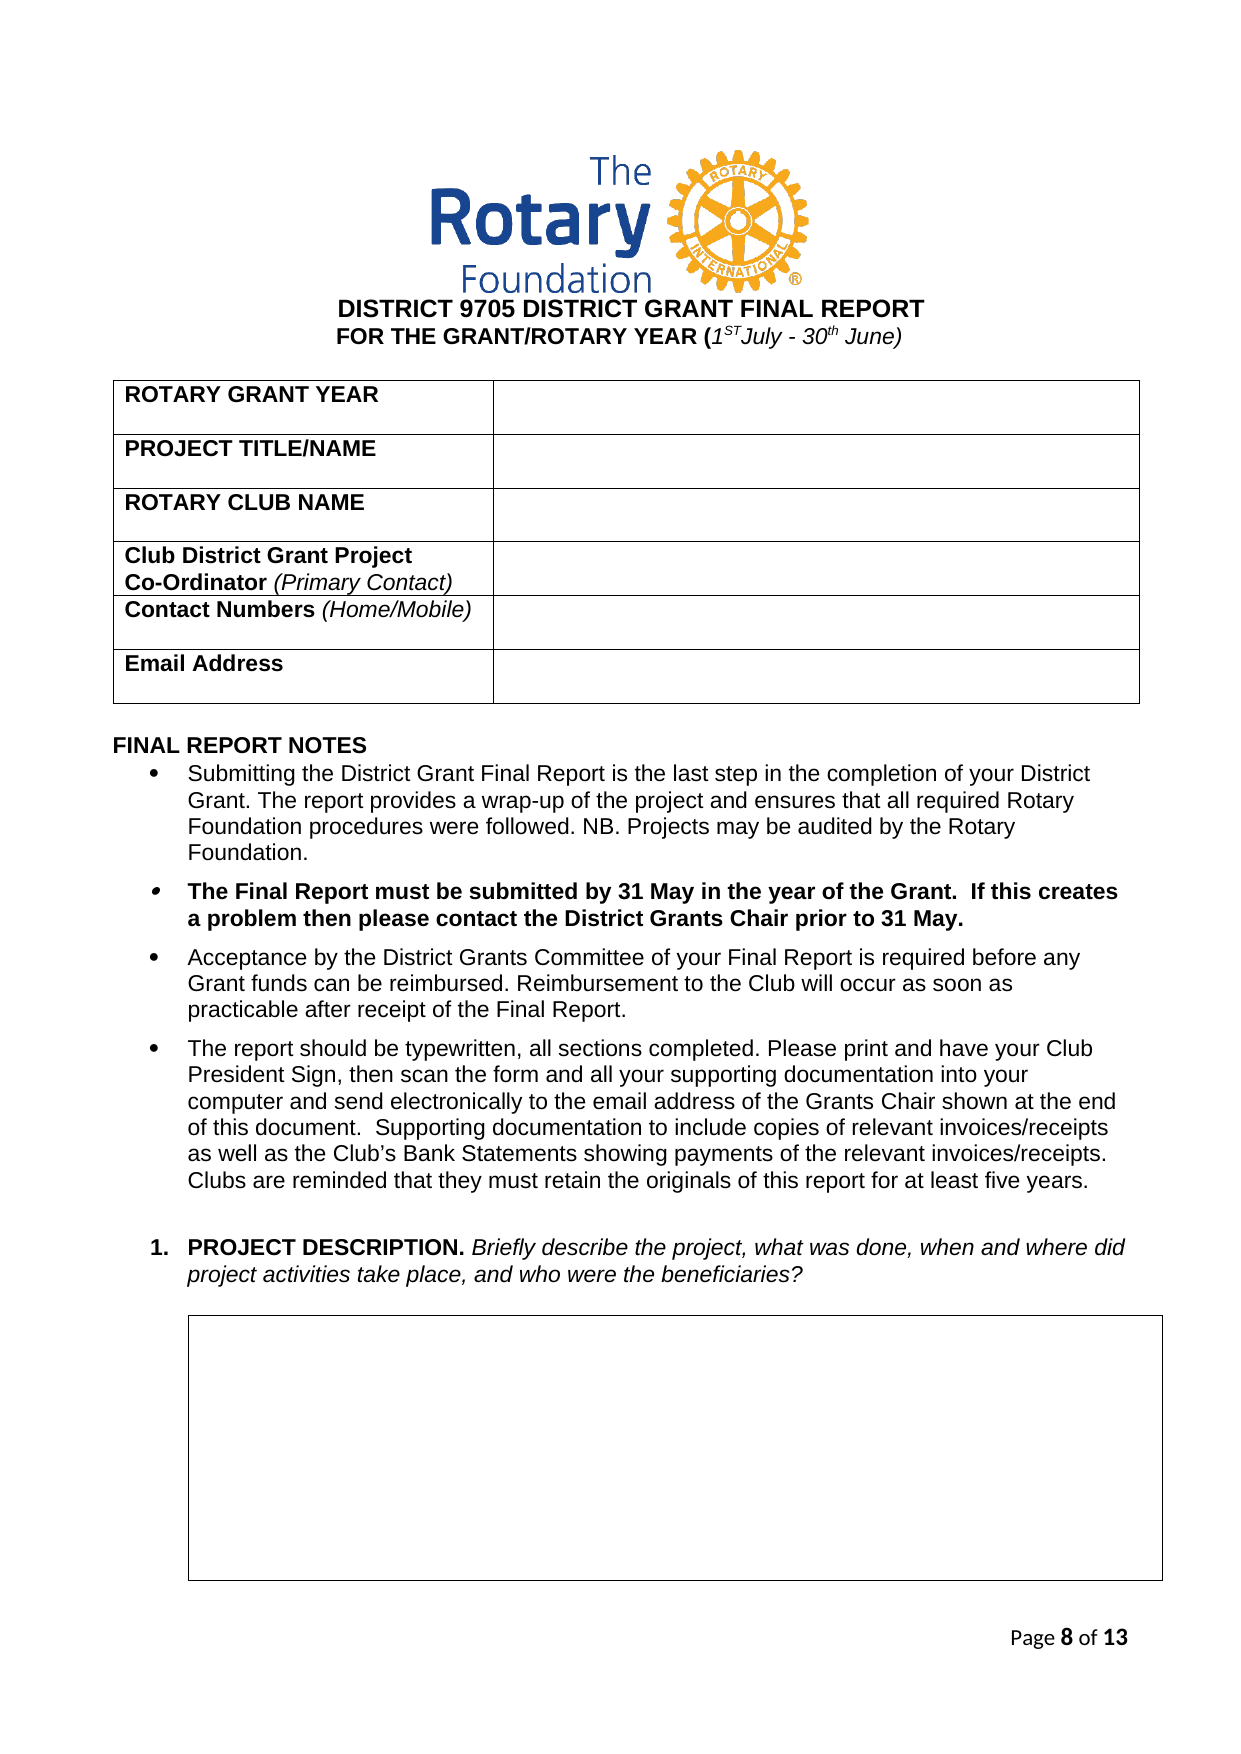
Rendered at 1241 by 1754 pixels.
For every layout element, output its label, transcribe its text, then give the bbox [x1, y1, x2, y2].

table_cell [494, 542, 1139, 595]
table_cell ROTARY CLUB NAME [114, 489, 493, 541]
text FINAL REPORT NOTES [112, 732, 1128, 758]
text FOR THE GRANT/ROTARY YEAR (1STJuly - 30th June) [112, 323, 1128, 349]
table_header ROTARY GRANT YEAR [114, 381, 493, 434]
table_cell [494, 489, 1139, 541]
table_header [494, 381, 1139, 434]
table_cell [494, 596, 1139, 649]
table_cell [494, 435, 1139, 487]
table_cell Email Address [114, 650, 493, 702]
list Acceptance by the District Grants Committee of your Final Report is required before any Grant funds can be reimbursed. Reimbursement to the Club will occur as soon as practicable after receipt of the Final Report. [150, 943, 1128, 1022]
list PROJECT DESCRIPTION. Briefly describe the project, what was done, when and where did project activities take place, and who were the beneficiaries? [150, 1234, 1128, 1315]
table_header [189, 1316, 1162, 1580]
picture [431, 150, 809, 293]
table_cell PROJECT TITLE/NAME [114, 435, 493, 487]
table_cell Club District Grant Project Co-Ordinator (Primary Contact) [114, 542, 493, 595]
list Submitting the District Grant Final Report is the last step in the completion of your District Grant. The report provides a wrap-up of the project and ensures that all required Rotary Foundation procedures were followed. NB. Projects may be audited by the Rotary Foundation. [150, 760, 1128, 866]
table_cell Contact Numbers (Home/Mobile) [114, 596, 493, 649]
subtitle DISTRICT 9705 DISTRICT GRANT FINAL REPORT [337, 294, 1128, 323]
list The Final Report must be submitted by 31 May in the year of the Grant. If this creates a problem then please contact the District Grants Chair prior to 31 May. [150, 878, 1128, 931]
table_cell [494, 650, 1139, 702]
list The report should be typewritten, all sections completed. Please print and have your Club President Sign, then scan the form and all your supporting documentation into your computer and send electronically to the email address of the Grants Chair shown at the end of this document. Supporting documentation to include copies of relevant invoices/receipts as well as the Club’s Bank Statements showing payments of the relevant invoices/receipts. Clubs are reminded that they must retain the originals of this report for at least five years. [150, 1035, 1128, 1222]
